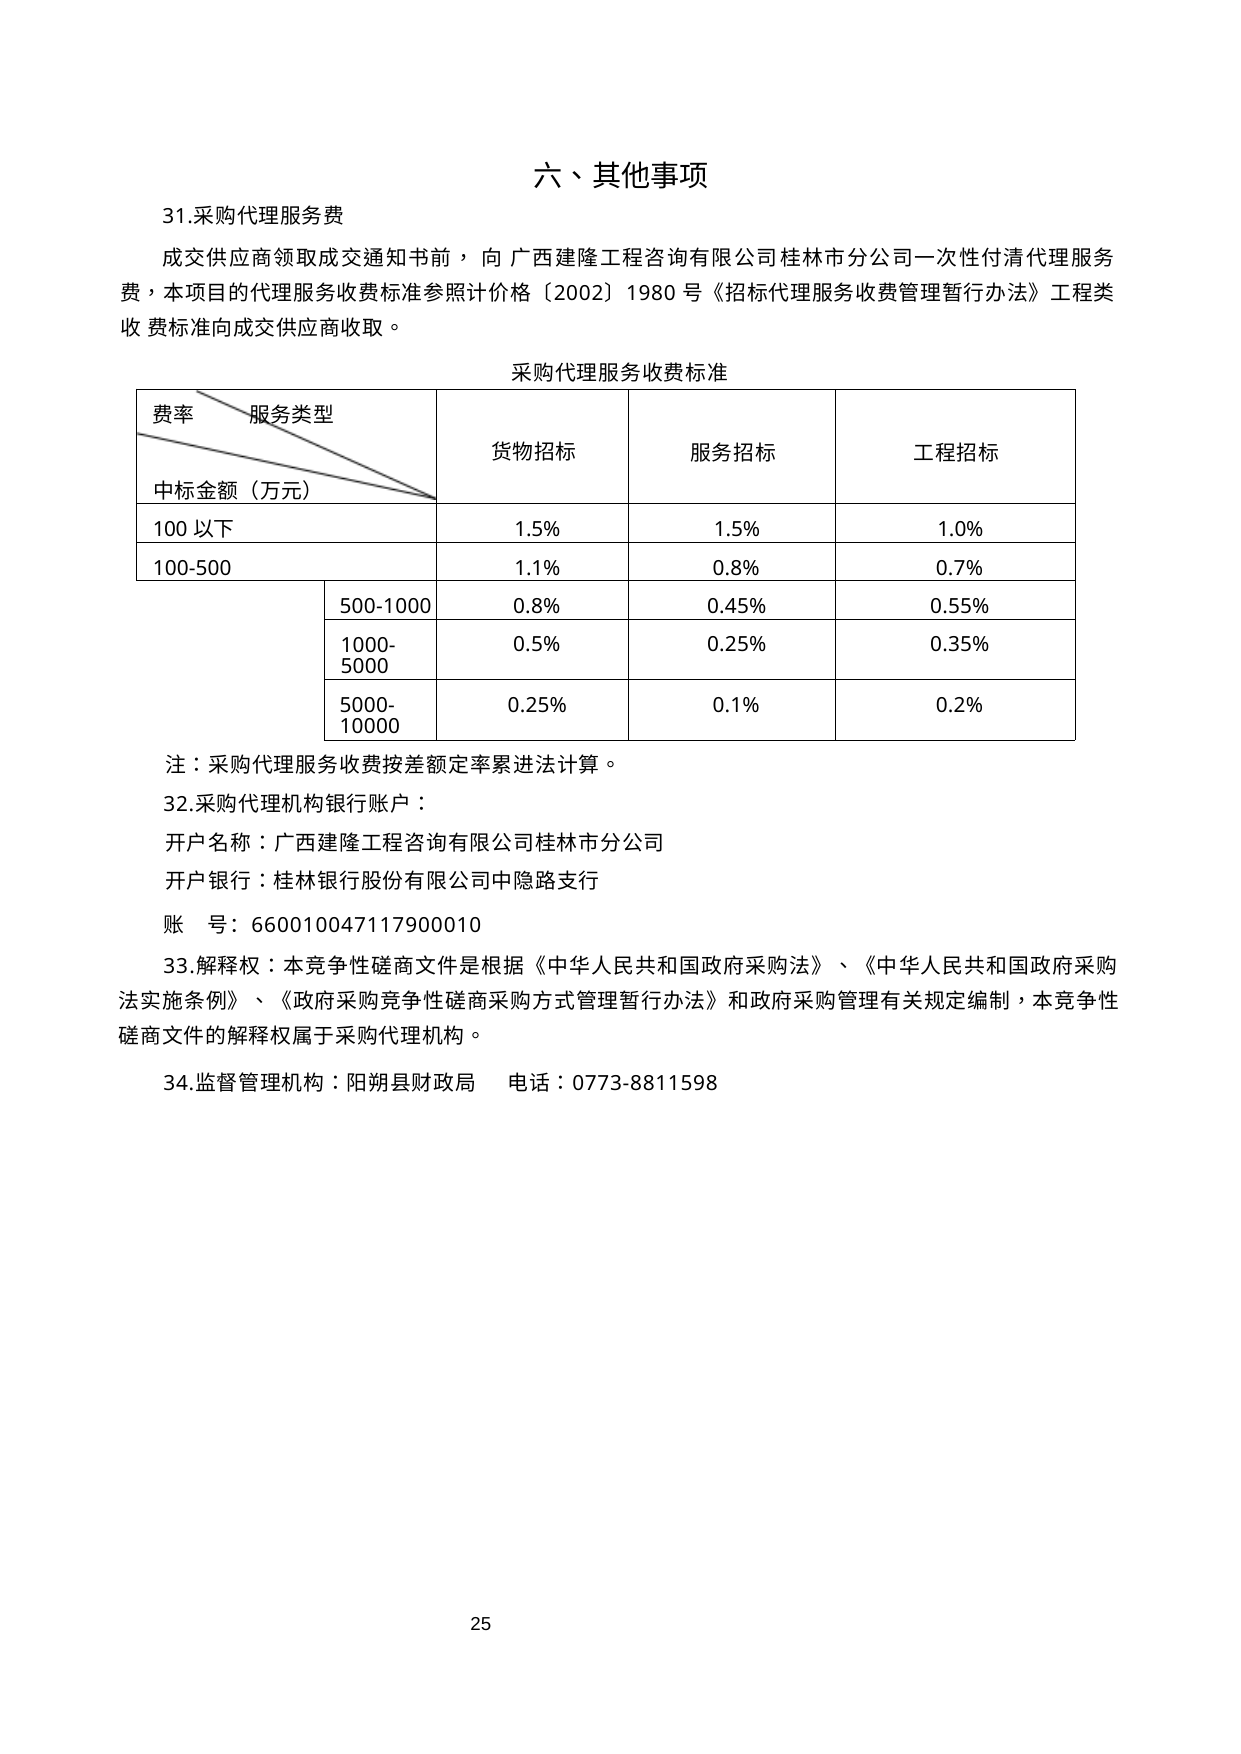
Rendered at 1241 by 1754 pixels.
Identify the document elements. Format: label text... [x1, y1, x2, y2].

table_cell 0.25% [629, 620, 835, 679]
table_cell 0.2% [836, 680, 1075, 739]
table_cell 0.35% [836, 620, 1075, 679]
text 六、其他事项 [534, 157, 1122, 194]
table_cell 0.55% [836, 581, 1075, 619]
table_cell 1000-5000 [325, 620, 436, 679]
table_cell 1.5% [629, 504, 835, 542]
table_cell 1.1% [437, 543, 628, 580]
text 33.解释权：本竞争性磋商文件是根据《中华人民共和国政府采购法》、《中华人民共和国政府采购 法实施条例》、《政府采购竞争性磋商采购方式管理暂行办法》和政府采购管理有关规定编制，本竞争性 磋商文件的解释权属于采购代理机构。 [119, 951, 1122, 1050]
text 注：采购代理服务收费按差额定率累进法计算。 [165, 751, 1122, 778]
table_cell 500-1000 [325, 581, 436, 619]
table_cell 100 以下 [137, 504, 436, 542]
text 开户名称：广西建隆工程咨询有限公司桂林市分公司 [165, 828, 1122, 856]
table_cell 100-500 [137, 543, 436, 580]
table_cell 0.5% [437, 620, 628, 679]
table_cell 0.7% [836, 543, 1075, 580]
table_header 货物招标 [437, 390, 628, 503]
table_cell 1.5% [437, 504, 628, 542]
table_cell 1.0% [836, 504, 1075, 542]
text 31.采购代理服务费 [162, 202, 1122, 229]
text 32.采购代理机构银行账户： [163, 790, 1122, 817]
text 采购代理服务收费标准 [511, 359, 1122, 386]
table_header 服务招标 [629, 390, 835, 503]
table_cell 0.1% [629, 680, 835, 739]
table_cell 0.8% [629, 543, 835, 580]
text 成交供应商领取成交通知书前， 向 广西建隆工程咨询有限公司桂林市分公司一次性付清代理服务 费，本项目的代理服务收费标准参照计价格〔2002〕1980 号《招标代理服务收费管理暂行办法》工程类收 费标准向成交供应商收取。 [120, 241, 1115, 341]
text 开户银行：桂林银行股份有限公司中隐路支行 [165, 867, 1122, 894]
table_cell 0.25% [437, 680, 628, 739]
table_cell 0.45% [629, 581, 835, 619]
table_header 工程招标 [836, 390, 1075, 503]
table_cell 5000-10000 [325, 680, 436, 739]
table_header 费率 服务类型 中标金额（万元） [137, 390, 436, 503]
text 34.监督管理机构：阳朔县财政局 电话：0773-8811598 [163, 1068, 1122, 1096]
text 账 号：660010047117900010 [163, 910, 1122, 939]
table_cell 0.8% [437, 581, 628, 619]
